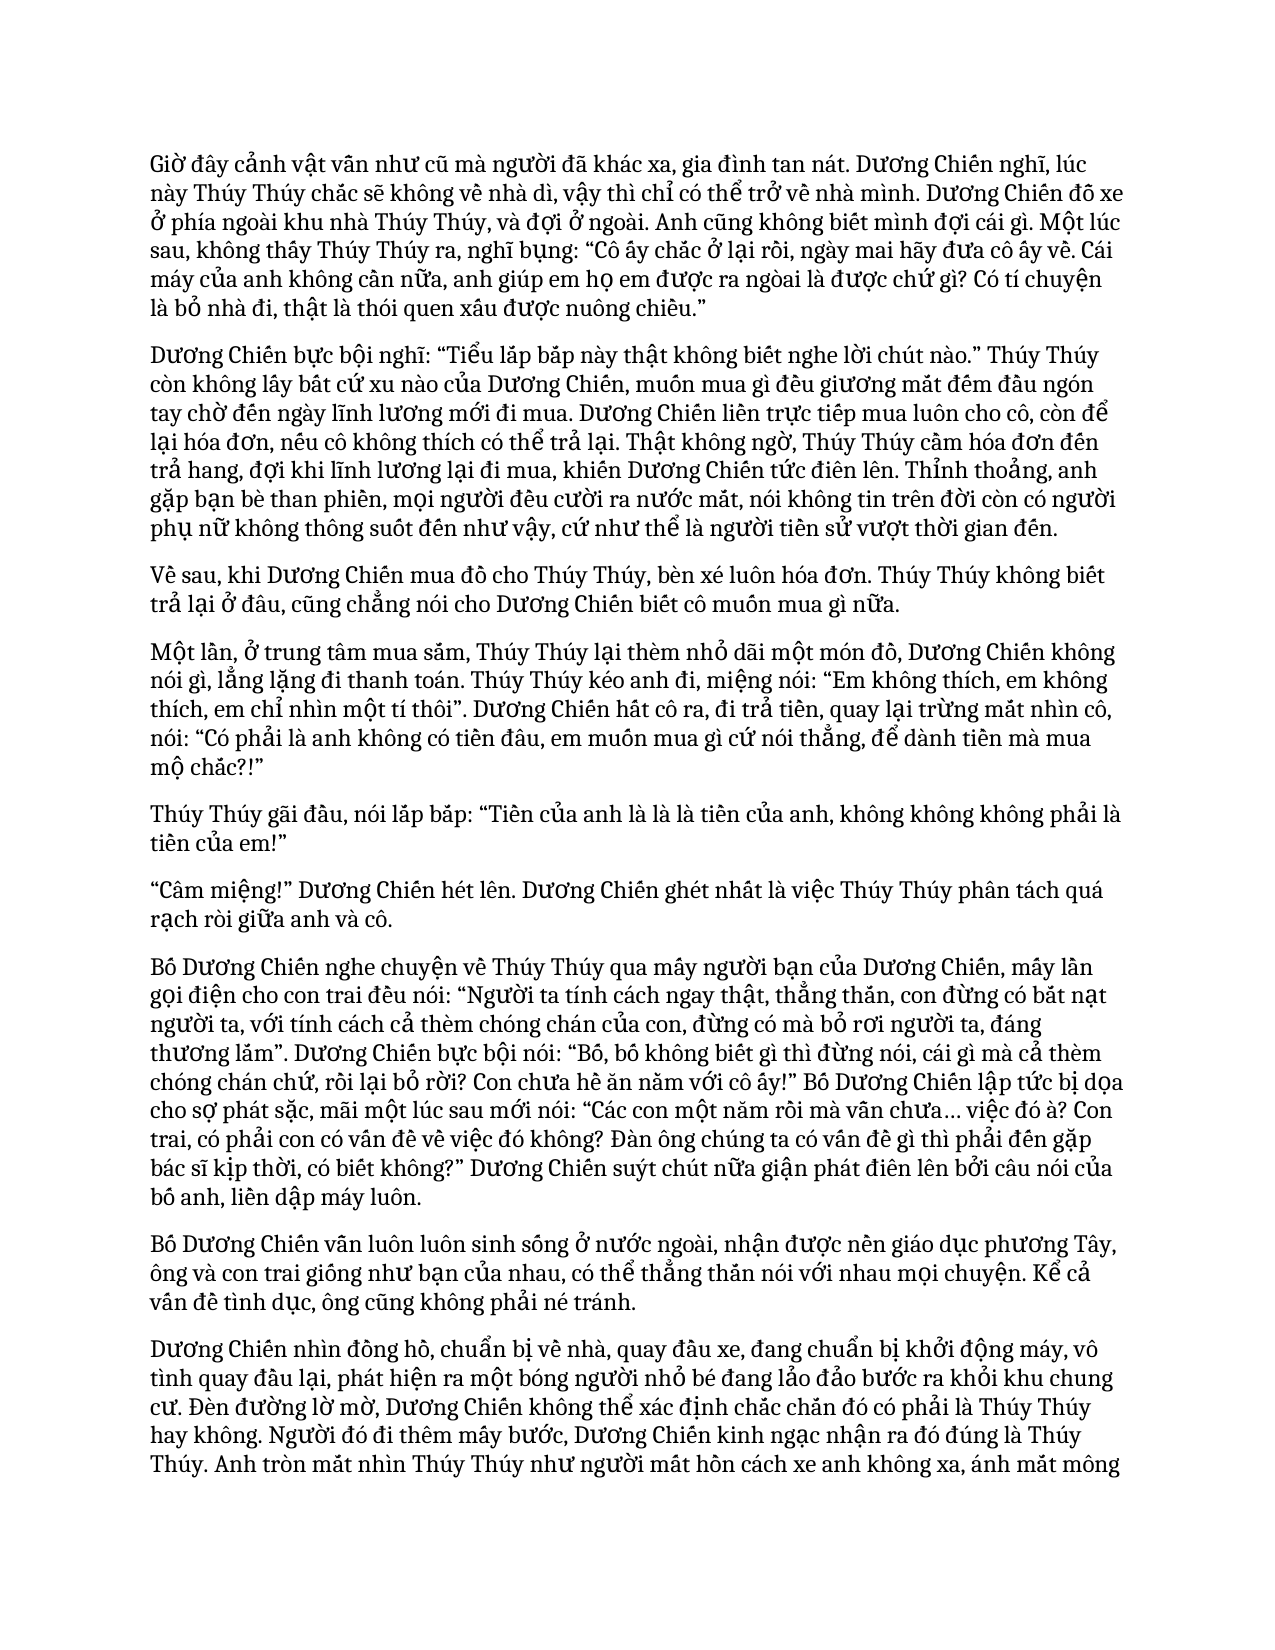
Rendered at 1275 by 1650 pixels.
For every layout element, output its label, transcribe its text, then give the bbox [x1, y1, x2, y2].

text Dương Chiến bực bội nghĩ: “Tiểu lắp bắp này thật không biết nghe lời chút nào.” Thúy Thúy còn không lấy bất cứ xu nào của Dương Chiến, muốn mua gì đều giương mắt đếm đầu ngón tay chờ đến ngày lĩnh lương mới đi mua. Dương Chiến liền trực tiếp mua luôn cho cô, còn để lại hóa đơn, nếu cô không thích có thể trả lại. Thật không ngờ, Thúy Thúy cầm hóa đơn đến trả hang, đợi khi lĩnh lương lại đi mua, khiến Dương Chiến tức điên lên. Thỉnh thoảng, anh gặp bạn bè than phiền, mọi người đều cười ra nước mắt, nói không tin trên đời còn có người phụ nữ không thông suốt đến như vậy, cứ như thể là người tiền sử vượt thời gian đến. [150, 341, 1125, 542]
text Bố Dương Chiến vẫn luôn luôn sinh sống ở nước ngoài, nhận được nền giáo dục phương Tây, ông và con trai giống như bạn của nhau, có thể thẳng thắn nói với nhau mọi chuyện. Kể cả vấn đề tình dục, ông cũng không phải né tránh. [150, 1230, 1125, 1316]
text Thúy Thúy gãi đầu, nói lắp bắp: “Tiền của anh là là là tiền của anh, không không không phải là tiền của em!” [150, 800, 1125, 857]
text Giờ đây cảnh vật vẫn như cũ mà người đã khác xa, gia đình tan nát. Dương Chiến nghĩ, lúc này Thúy Thúy chắc sẽ không về nhà dì, vậy thì chỉ có thể trở về nhà mình. Dương Chiến đỗ xe ở phía ngoài khu nhà Thúy Thúy, và đợi ở ngoài. Anh cũng không biết mình đợi cái gì. Một lúc sau, không thấy Thúy Thúy ra, nghĩ bụng: “Cô ấy chắc ở lại rồi, ngày mai hãy đưa cô ấy về. Cái máy của anh không cần nữa, anh giúp em họ em được ra ngòai là được chứ gì? Có tí chuyện là bỏ nhà đi, thật là thói quen xấu được nuông chiều.” [150, 150, 1125, 322]
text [150, 1335, 1125, 1479]
text Về sau, khi Dương Chiến mua đồ cho Thúy Thúy, bèn xé luôn hóa đơn. Thúy Thúy không biết trả lại ở đâu, cũng chẳng nói cho Dương Chiến biết cô muốn mua gì nữa. [150, 561, 1125, 619]
text “Câm miệng!” Dương Chiến hét lên. Dương Chiến ghét nhất là việc Thúy Thúy phân tách quá rạch ròi giữa anh và cô. [150, 876, 1125, 934]
text Bố Dương Chiến nghe chuyện về Thúy Thúy qua mấy người bạn của Dương Chiến, mấy lần gọi điện cho con trai đều nói: “Người ta tính cách ngay thật, thẳng thắn, con đừng có bắt nạt người ta, với tính cách cả thèm chóng chán của con, đừng có mà bỏ rơi người ta, đáng thương lắm”. Dương Chiến bực bội nói: “Bố, bố không biết gì thì đừng nói, cái gì mà cả thèm chóng chán chứ, rồi lại bỏ rời? Con chưa hề ăn nằm với cô ấy!” Bố Dương Chiến lập tức bị dọa cho sợ phát sặc, mãi một lúc sau mới nói: “Các con một năm rồi mà vẫn chưa… việc đó à? Con trai, có phải con có vấn đề về việc đó không? Đàn ông chúng ta có vấn đề gì thì phải đến gặp bác sĩ kịp thời, có biết không?” Dương Chiến suýt chút nữa giận phát điên lên bởi câu nói của bố anh, liền dập máy luôn. [150, 952, 1125, 1211]
text Một lần, ở trung tâm mua sắm, Thúy Thúy lại thèm nhỏ dãi một món đồ, Dương Chiến không nói gì, lẳng lặng đi thanh toán. Thúy Thúy kéo anh đi, miệng nói: “Em không thích, em không thích, em chỉ nhìn một tí thôi”. Dương Chiến hất cô ra, đi trả tiền, quay lại trừng mắt nhìn cô, nói: “Có phải là anh không có tiền đâu, em muốn mua gì cứ nói thẳng, để dành tiền mà mua mộ chắc?!” [150, 637, 1125, 781]
